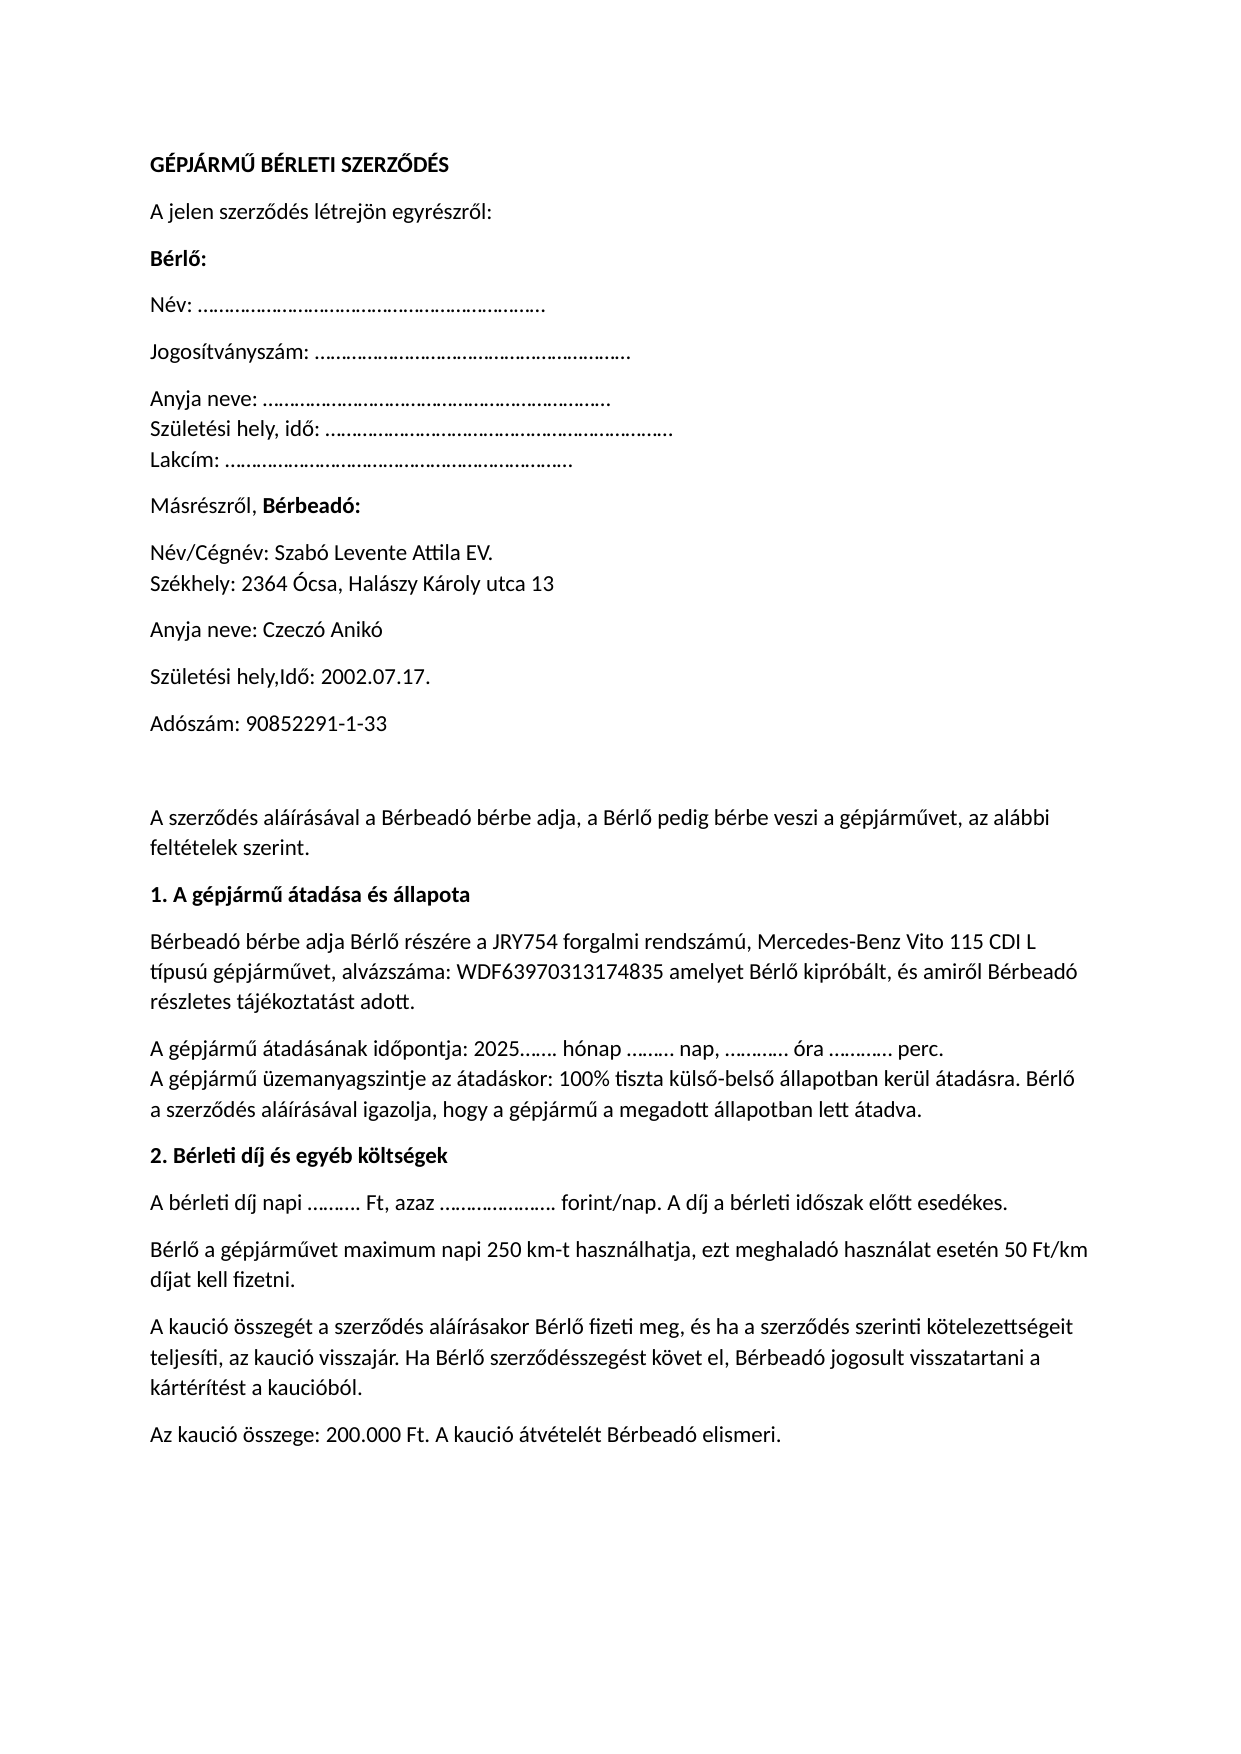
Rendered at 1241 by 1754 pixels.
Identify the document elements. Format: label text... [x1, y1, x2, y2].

text Bérlő: [150, 244, 1090, 272]
text A bérleti díj napi ………. Ft, azaz …………………. forint/nap. A díj a bérleti időszak előtt esedékes. [150, 1188, 1090, 1217]
text Anyja neve: Czeczó Anikó [150, 616, 1090, 644]
text GÉPJÁRMŰ BÉRLETI SZERZŐDÉS [150, 150, 1090, 178]
text A gépjármű átadásának időpontja: 2025……. hónap ……… nap, ………… óra ………… perc. A gépjármű üzemanyagszintje az átadáskor: 100% tiszta külső-belső állapotban kerül átadásra. Bérlő a szerződés aláírásával igazolja, hogy a gépjármű a megadott állapotban lett átadva. [150, 1034, 1090, 1123]
text Név/Cégnév: Szabó Levente Attila EV. Székhely: 2364 Ócsa, Halászy Károly utca 13 [150, 538, 1090, 597]
text A szerződés aláírásával a Bérbeadó bérbe adja, a Bérlő pedig bérbe veszi a gépjárművet, az alábbi feltételek szerint. [150, 803, 1090, 861]
text Bérlő a gépjárművet maximum napi 250 km-t használhatja, ezt meghaladó használat esetén 50 Ft/km díjat kell fizetni. [150, 1235, 1090, 1294]
text Jogosítványszám: …………………………………………………… [150, 337, 1090, 366]
text 1. A gépjármű átadása és állapota [150, 880, 1090, 908]
text Név: ………………………………………………………… [150, 291, 1090, 319]
text Másrészről, Bérbeadó: [150, 492, 1090, 520]
text A kaució összegét a szerződés aláírásakor Bérlő fizeti meg, és ha a szerződés szerinti kötelezettségeit teljesíti, az kaució visszajár. Ha Bérlő szerződésszegést követ el, Bérbeadó jogosult visszatartani a kártérítést a kaucióból. [150, 1312, 1090, 1401]
text A jelen szerződés létrejön egyrészről: [150, 197, 1090, 225]
text Az kaució összege: 200.000 Ft. A kaució átvételét Bérbeadó elismeri. [150, 1420, 1090, 1448]
text 2. Bérleti díj és egyéb költségek [150, 1142, 1090, 1170]
text Bérbeadó bérbe adja Bérlő részére a JRY754 forgalmi rendszámú, Mercedes-Benz Vito 115 CDI L típusú gépjárművet, alvázszáma: WDF63970313174835 amelyet Bérlő kipróbált, és amiről Bérbeadó részletes tájékoztatást adott. [150, 927, 1090, 1016]
text Adószám: 90852291-1-33 [150, 709, 1090, 737]
text Születési hely,Idő: 2002.07.17. [150, 662, 1090, 691]
text Anyja neve: ………………………………………………………… Születési hely, idő: ………………………………………………………… Lakcím: ………………………………………………………… [150, 384, 1090, 473]
